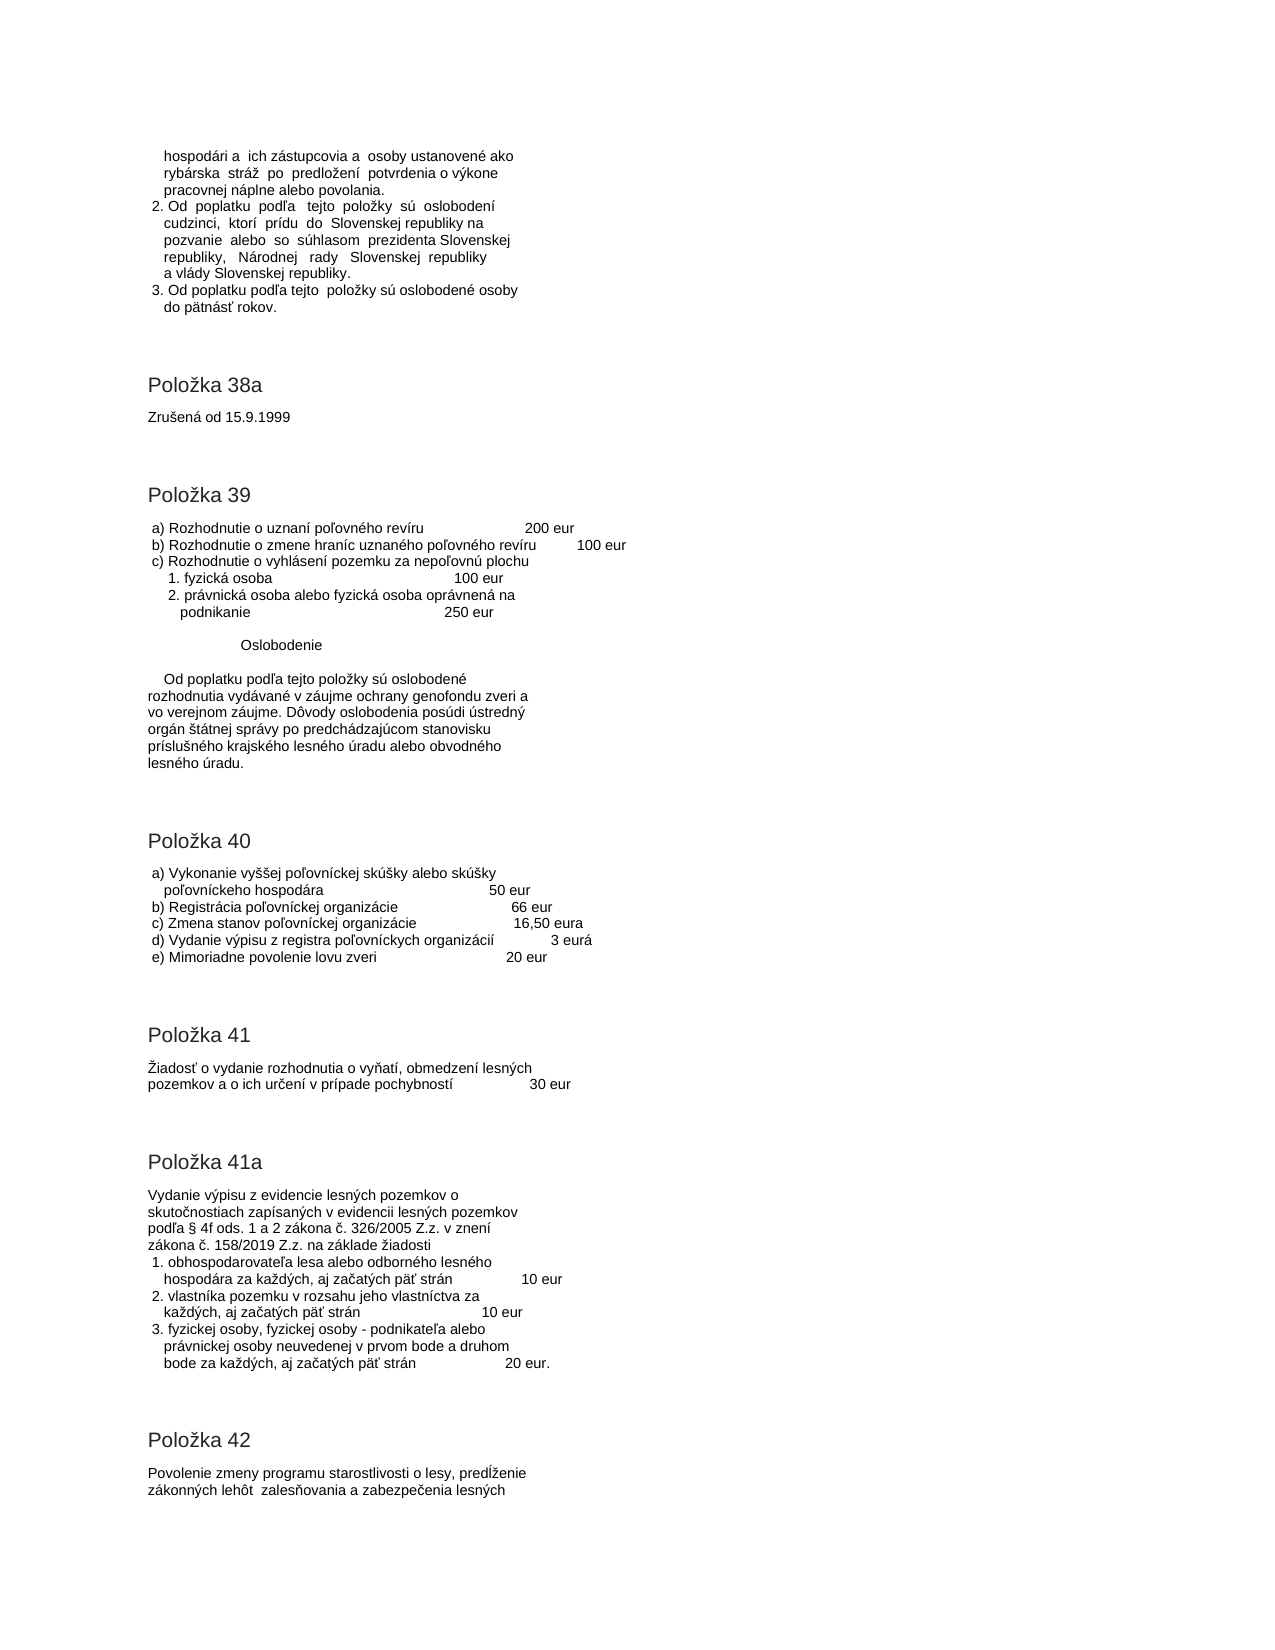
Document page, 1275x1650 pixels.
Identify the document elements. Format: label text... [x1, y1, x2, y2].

text Položka 40 [148, 828, 1127, 852]
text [148, 1465, 1127, 1498]
text Vydanie výpisu z evidencie lesných pozemkov o skutočnostiach zapísaných v evidencii lesných pozemkov podľa § 4f ods. 1 a 2 zákona č. 326/2005 Z.z. v znení zákona č. 158/2019 Z.z. na základe žiadosti 1. obhospodarovateľa lesa alebo odborného lesného hospodára za každých, aj začatých päť strán 10 eur 2. vlastníka pozemku v rozsahu jeho vlastníctva za každých, aj začatých päť strán 10 eur 3. fyzickej osoby, fyzickej osoby - podnikateľa alebo právnickej osoby neuvedenej v prvom bode a druhom bode za každých, aj začatých päť strán 20 eur. [148, 1187, 1127, 1371]
text Položka 39 [148, 483, 1127, 507]
text Položka 41a [148, 1150, 1127, 1174]
text a) Rozhodnutie o uznaní poľovného revíru 200 eur b) Rozhodnutie o zmene hraníc uznaného poľovného revíru 100 eur c) Rozhodnutie o vyhlásení pozemku za nepoľovnú plochu 1. fyzická osoba 100 eur 2. právnická osoba alebo fyzická osoba oprávnená na podnikanie 250 eur Oslobodenie Od poplatku podľa tejto položky sú oslobodené rozhodnutia vydávané v záujme ochrany genofondu zveri a vo verejnom záujme. Dôvody oslobodenia posúdi ústredný orgán štátnej správy po predchádzajúcom stanovisku príslušného krajského lesného úradu alebo obvodného lesného úradu. [148, 519, 1127, 771]
text Položka 38a [148, 373, 1127, 397]
text a) Vykonanie vyššej poľovníckej skúšky alebo skúšky poľovníckeho hospodára 50 eur b) Registrácia poľovníckej organizácie 66 eur c) Zmena stanov poľovníckej organizácie 16,50 eura d) Vydanie výpisu z registra poľovníckych organizácií 3 eurá e) Mimoriadne povolenie lovu zveri 20 eur [148, 865, 1127, 966]
text Položka 41 [148, 1023, 1127, 1047]
text Žiadosť o vydanie rozhodnutia o vyňatí, obmedzení lesných pozemkov a o ich určení v prípade pochybností 30 eur [148, 1059, 1127, 1093]
text Položka 42 [148, 1428, 1127, 1452]
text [148, 148, 1127, 315]
text Zrušená od 15.9.1999 [148, 409, 1127, 426]
